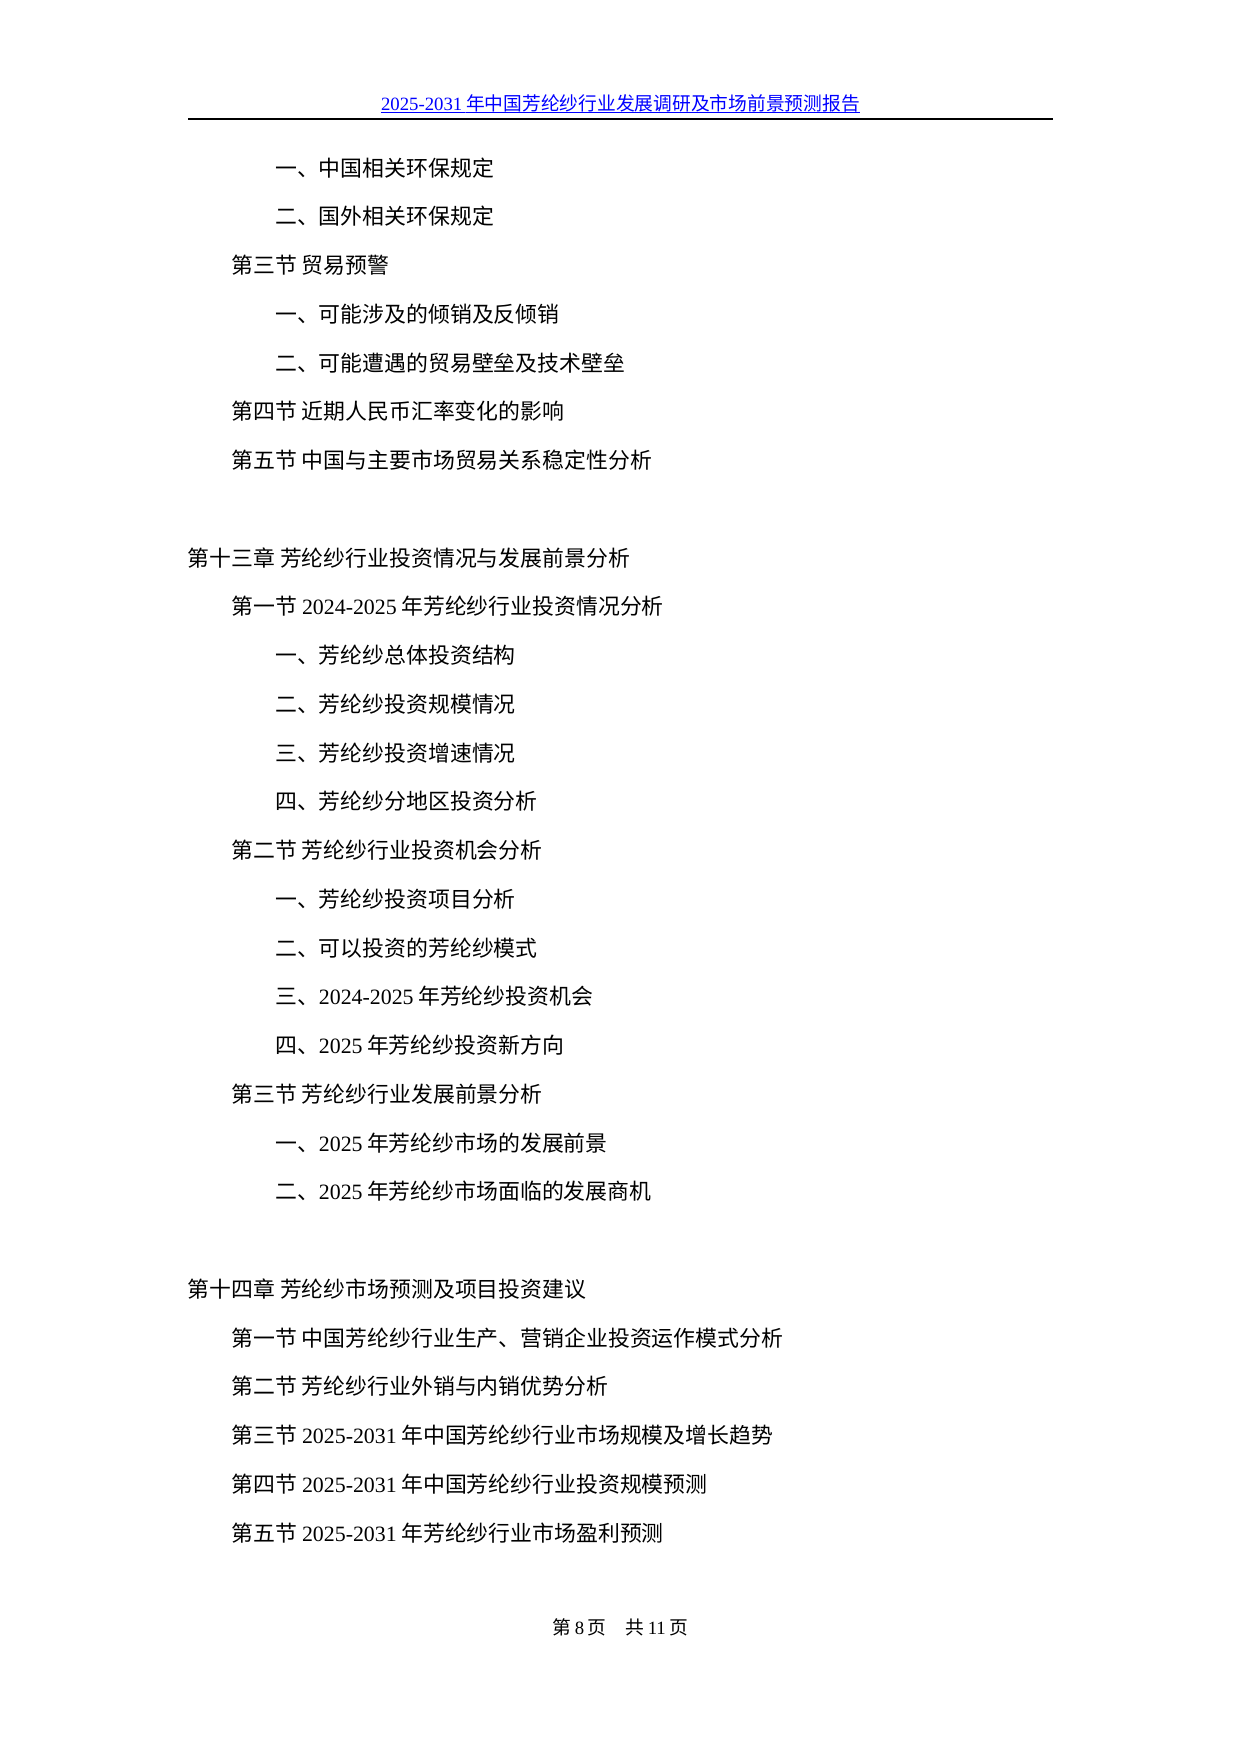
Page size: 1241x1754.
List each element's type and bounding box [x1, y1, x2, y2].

text [187, 150, 1053, 1548]
